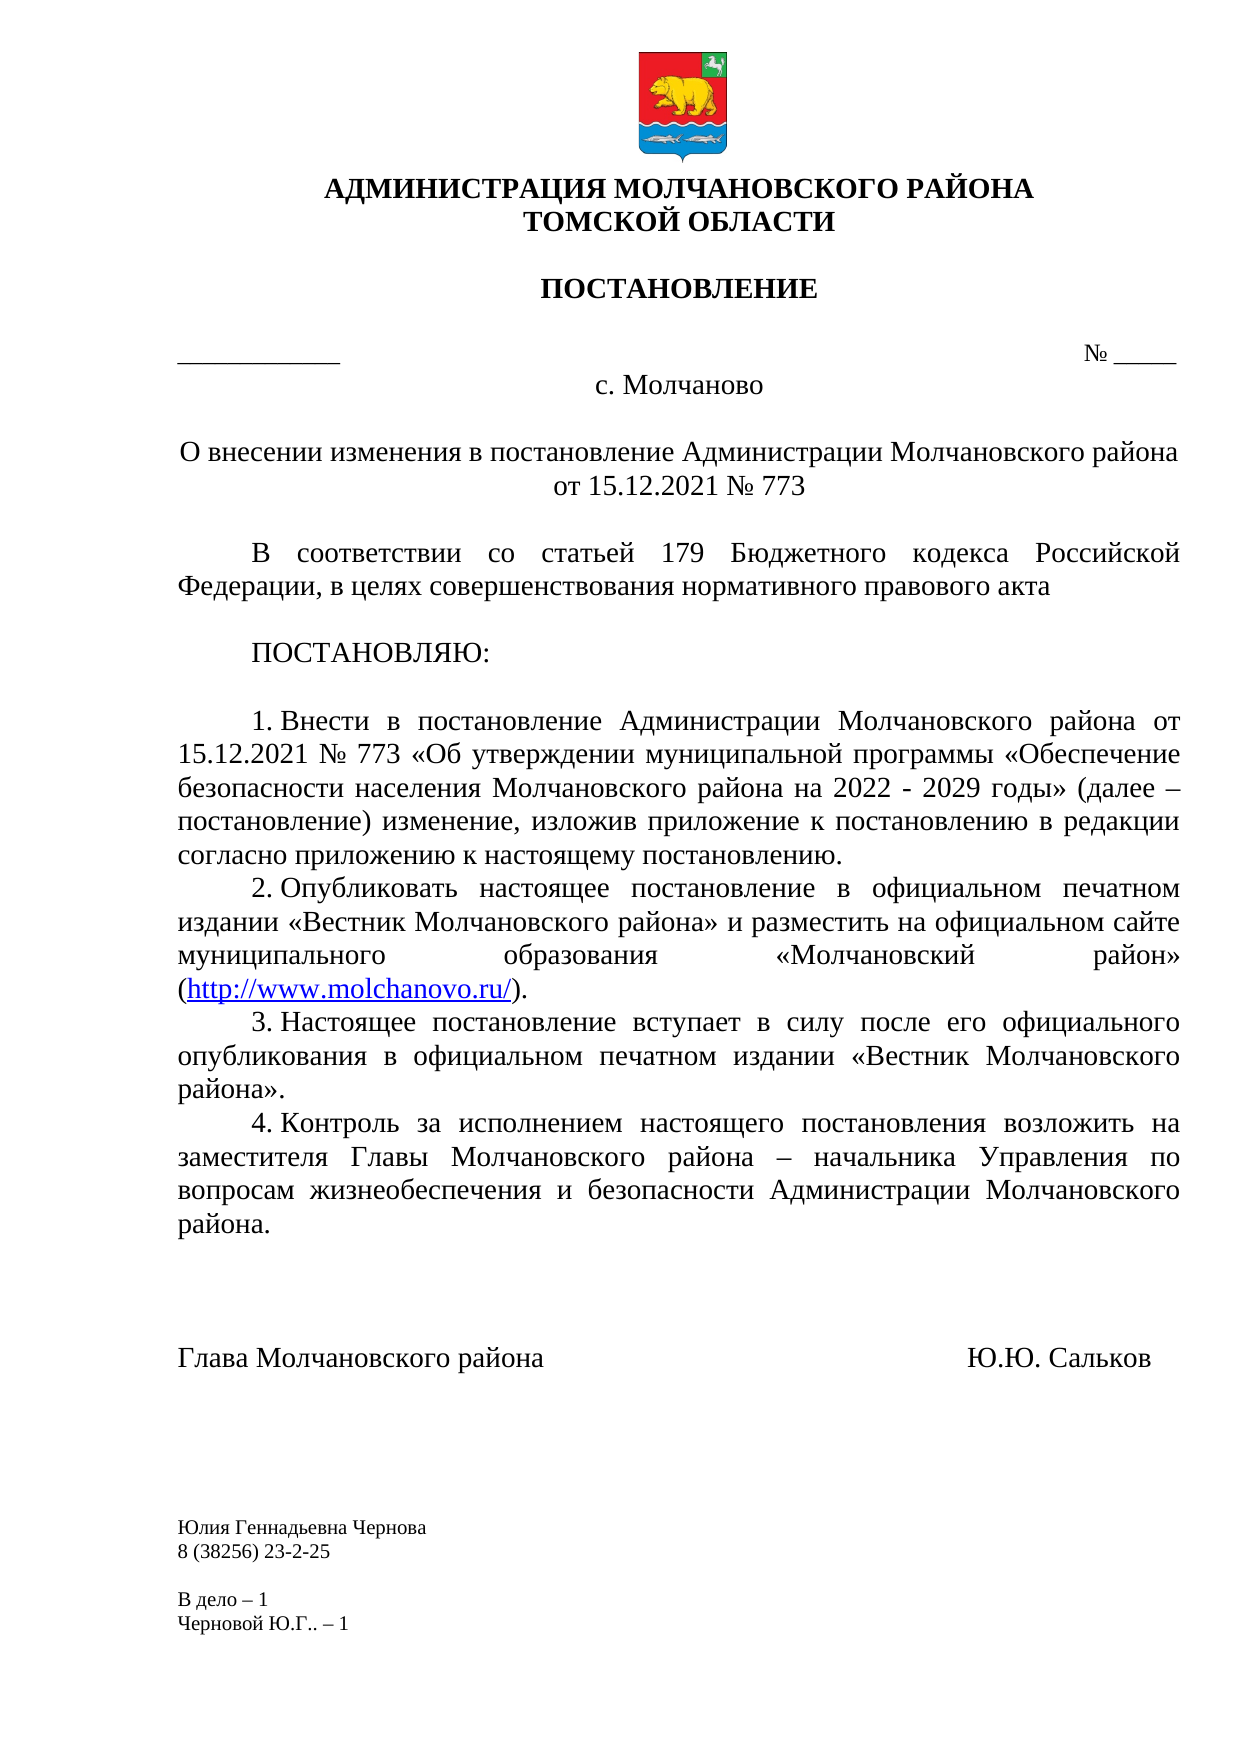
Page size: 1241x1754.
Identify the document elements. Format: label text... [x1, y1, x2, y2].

text с. Молчаново [177, 367, 1181, 401]
text 4. Контроль за исполнением настоящего постановления возложить на заместителя Главы Молчановского района – начальника Управления по вопросам жизнеобеспечения и безопасности Администрации Молчановского района. [177, 1105, 1181, 1239]
text ПОСТАНОВЛЯЮ: [177, 636, 1181, 669]
text 2. Опубликовать настоящее постановление в официальном печатном издании «Вестник Молчановского района» и разместить на официальном сайте муниципального образования «Молчановский район» (http://www.molchanovo.ru/). [177, 870, 1181, 1004]
text 1. Внести в постановление Администрации Молчановского района от 15.12.2021 № 773 «Об утверждении муниципальной программы «Обеспечение безопасности населения Молчановского района на 2022 - 2029 годы» (далее – постановление) изменение, изложив приложение к постановлению в редакции согласно приложению к настоящему постановлению. [177, 703, 1181, 870]
text Томской области [177, 204, 1181, 238]
text _____________ № _____ [177, 338, 1181, 367]
text 8 (38256) 23-2-25 [177, 1539, 1181, 1563]
text Черновой Ю.Г.. – 1 [177, 1611, 1181, 1635]
picture [638, 143, 727, 163]
text 3. Настоящее постановление вступает в силу после его официального опубликования в официальном печатном издании «Вестник Молчановского района». [177, 1004, 1181, 1105]
text АДМИНИСТРАЦИЯ молчановского РАЙОНА [177, 171, 1181, 204]
picture [646, 135, 681, 143]
text Глава Молчановского района Ю.Ю. Сальков [177, 1340, 1181, 1373]
picture [638, 52, 727, 140]
text В дело – 1 [177, 1587, 1181, 1611]
text ПОСТАНОВЛЕние [177, 271, 1181, 305]
text О внесении изменения в постановление Администрации Молчановского района от 15.12.2021 № 773 [177, 434, 1181, 501]
text Юлия Геннадьевна Чернова [177, 1515, 1181, 1539]
picture [687, 135, 722, 143]
text В соответствии со статьей 179 Бюджетного кодекса Российской Федерации, в целях совершенствования нормативного правового акта [177, 535, 1181, 602]
